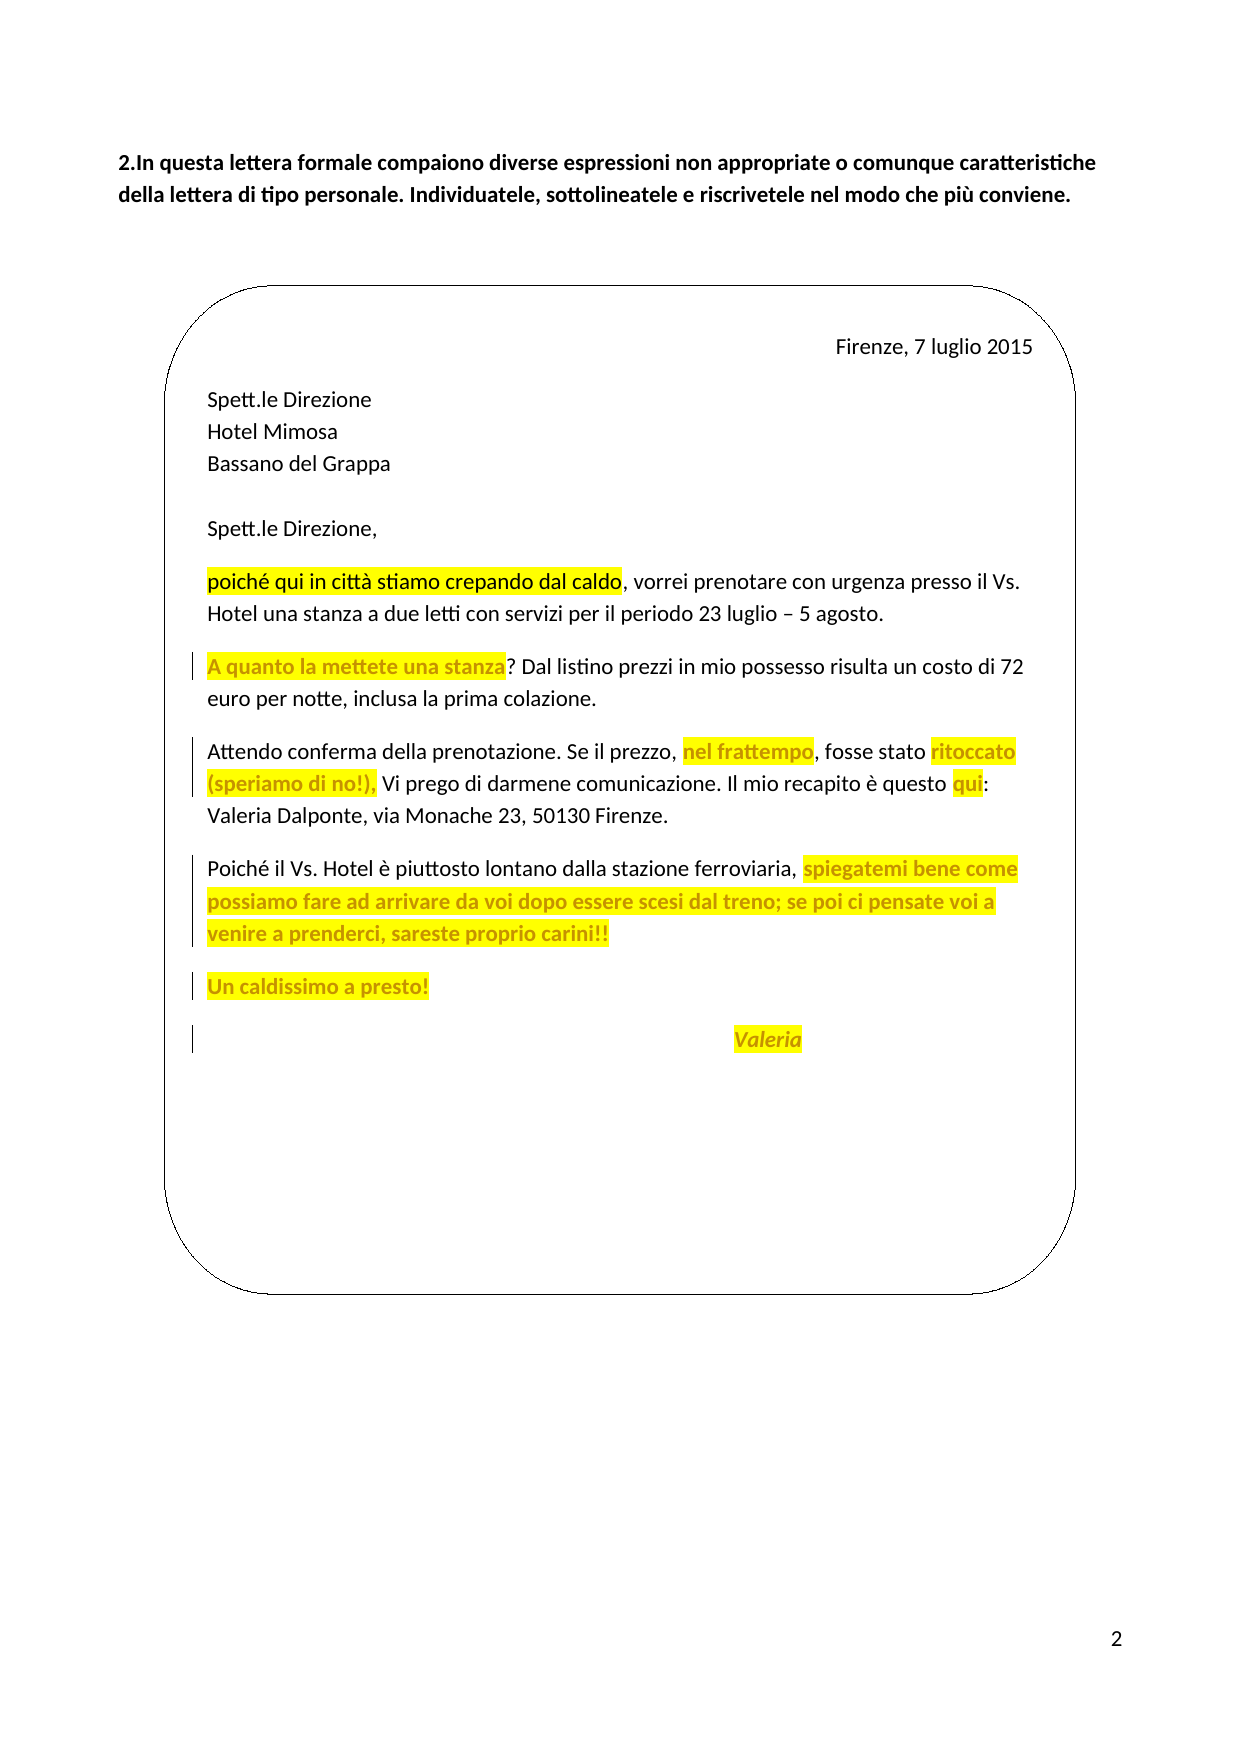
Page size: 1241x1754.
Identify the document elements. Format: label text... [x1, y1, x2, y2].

text 2.In questa lettera formale compaiono diverse espressioni non appropriate o comunque caratteristiche della lettera di tipo personale. Individuatele, sottolineatele e riscrivetele nel modo che più conviene. [118, 148, 1122, 208]
